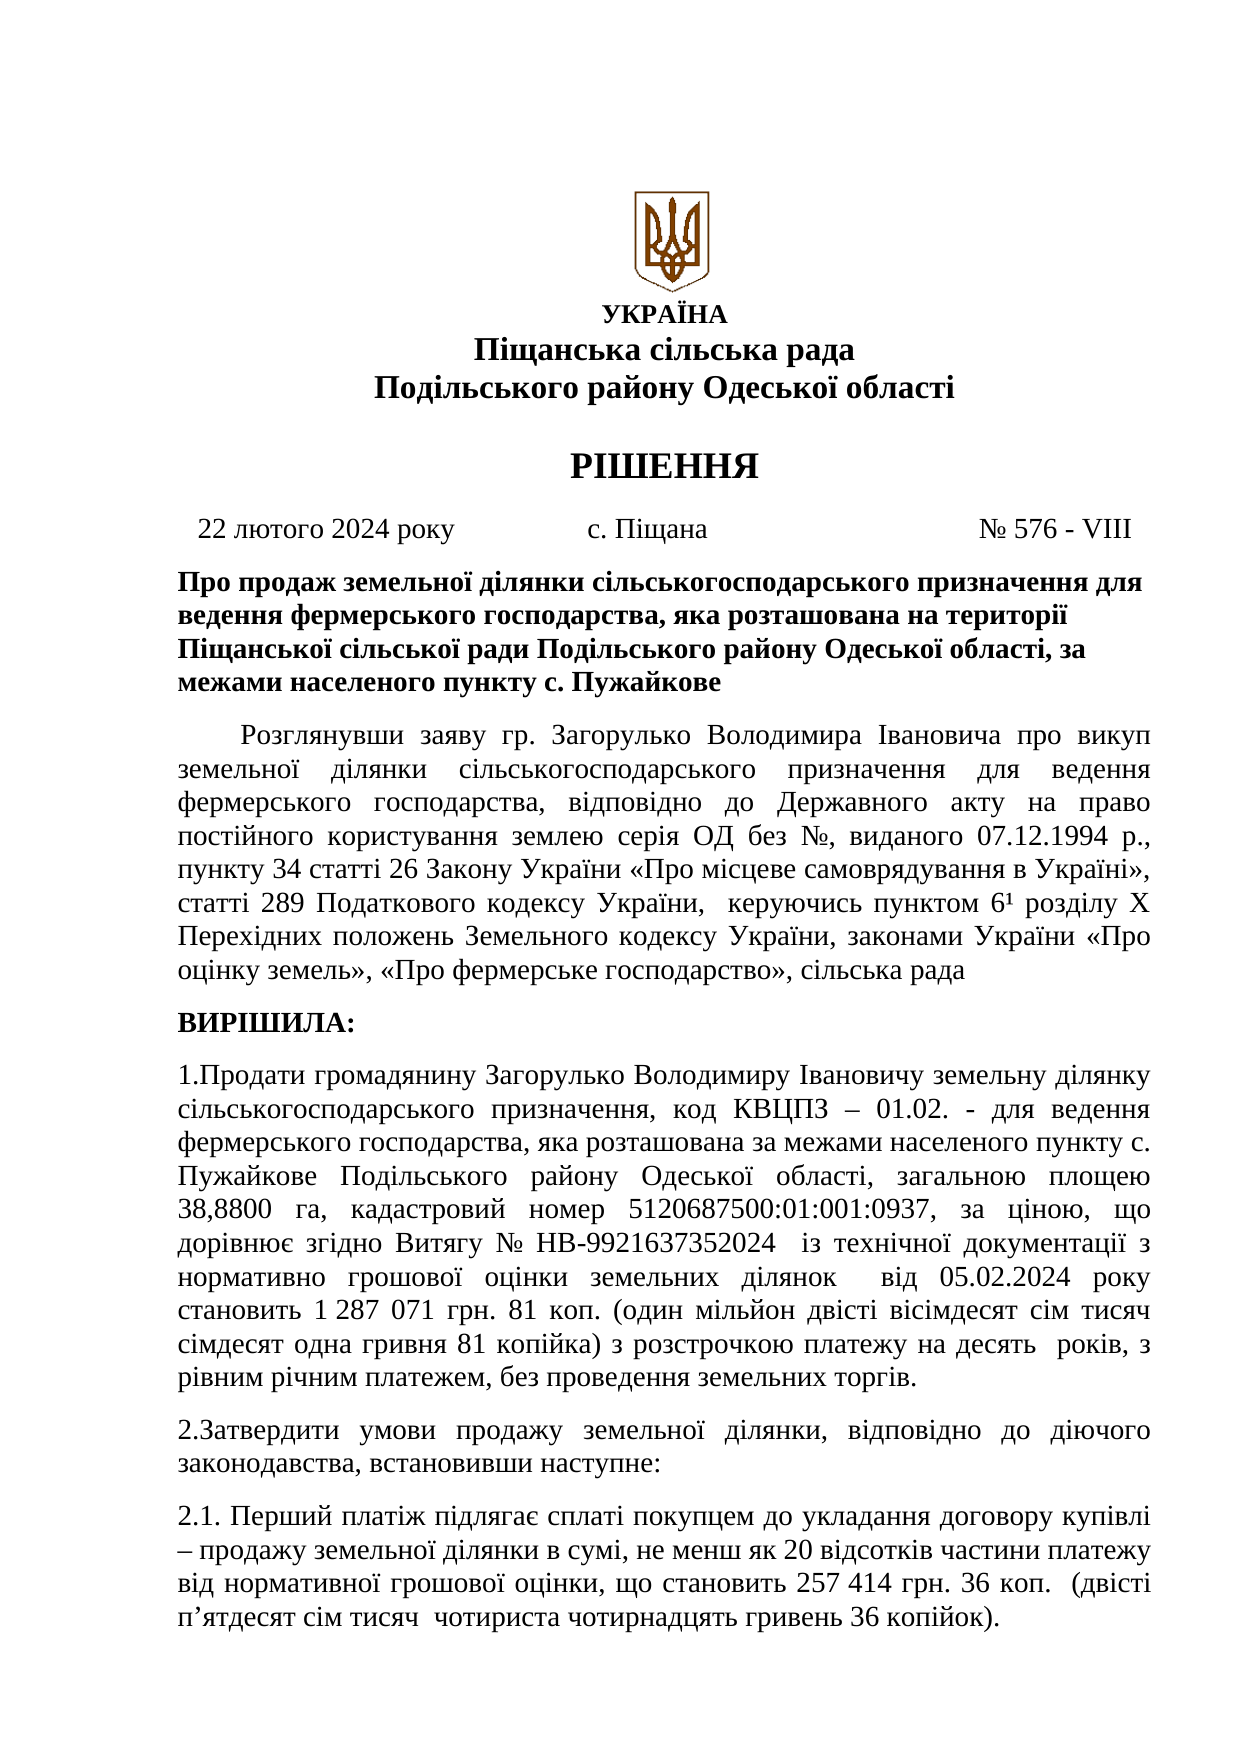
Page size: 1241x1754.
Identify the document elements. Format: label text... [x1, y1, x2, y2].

text ВИРІШИЛА: [177, 1005, 1152, 1038]
text 2.Затвердити умови продажу земельної ділянки, відповідно до діючого законодавства, встановивши наступне: [177, 1412, 1152, 1479]
text Про продаж земельної ділянки сільськогосподарського призначення для ведення фермерського господарства, яка розташована на території Піщанської сільської ради Подільського району Одеської області, за межами населеного пункту с. Пужайкове [177, 564, 1152, 698]
picture [627, 185, 717, 298]
text 22 лютого 2024 року с. Піщана № 576 - VIII [177, 511, 1152, 545]
text 2.1. Перший платіж підлягає сплаті покупцем до укладання договору купівлі – продажу земельної ділянки в сумі, не менш як 20 відсотків частини платежу від нормативної грошової оцінки, що становить 257 414 грн. 36 коп. (двісті п’ятдесят сім тисяч чотириста чотирнадцять гривень 36 копійок). [177, 1498, 1152, 1632]
text УКРАЇНА [177, 298, 1152, 329]
text Піщанська сільська рада [177, 329, 1152, 367]
text РІШЕННЯ [177, 444, 1152, 487]
text Розглянувши заяву гр. Загорулько Володимира Івановича про викуп земельної ділянки сільськогосподарського призначення для ведення фермерського господарства, відповідно до Державного акту на право постійного користування землею серія ОД без №, виданого 07.12.1994 р., пункту 34 статті 26 Закону України «Про місцеве самоврядування в Україні», статті 289 Податкового кодексу України, керуючись пунктом 6¹ розділу Х Перехідних положень Земельного кодексу України, законами України «Про оцінку земель», «Про фермерське господарство», сільська рада [177, 717, 1152, 986]
text 1.Продати громадянину Загорулько Володимиру Івановичу земельну ділянку сільськогосподарського призначення, код КВЦПЗ – 01.02. - для ведення фермерського господарства, яка розташована за межами населеного пункту с. Пужайкове Подільського району Одеської області, загальною площею 38,8800 га, кадастровий номер 5120687500:01:001:0937, за ціною, що дорівнює згідно Витягу № НВ-9921637352024 із технічної документації з нормативно грошової оцінки земельних ділянок від 05.02.2024 року становить 1 287 071 грн. 81 коп. (один мільйон двісті вісімдесят сім тисяч сімдесят одна гривня 81 копійка) з розстрочкою платежу на десять років, з рівним річним платежем, без проведення земельних торгів. [177, 1057, 1152, 1393]
text Подільського району Одеської області [177, 367, 1152, 406]
